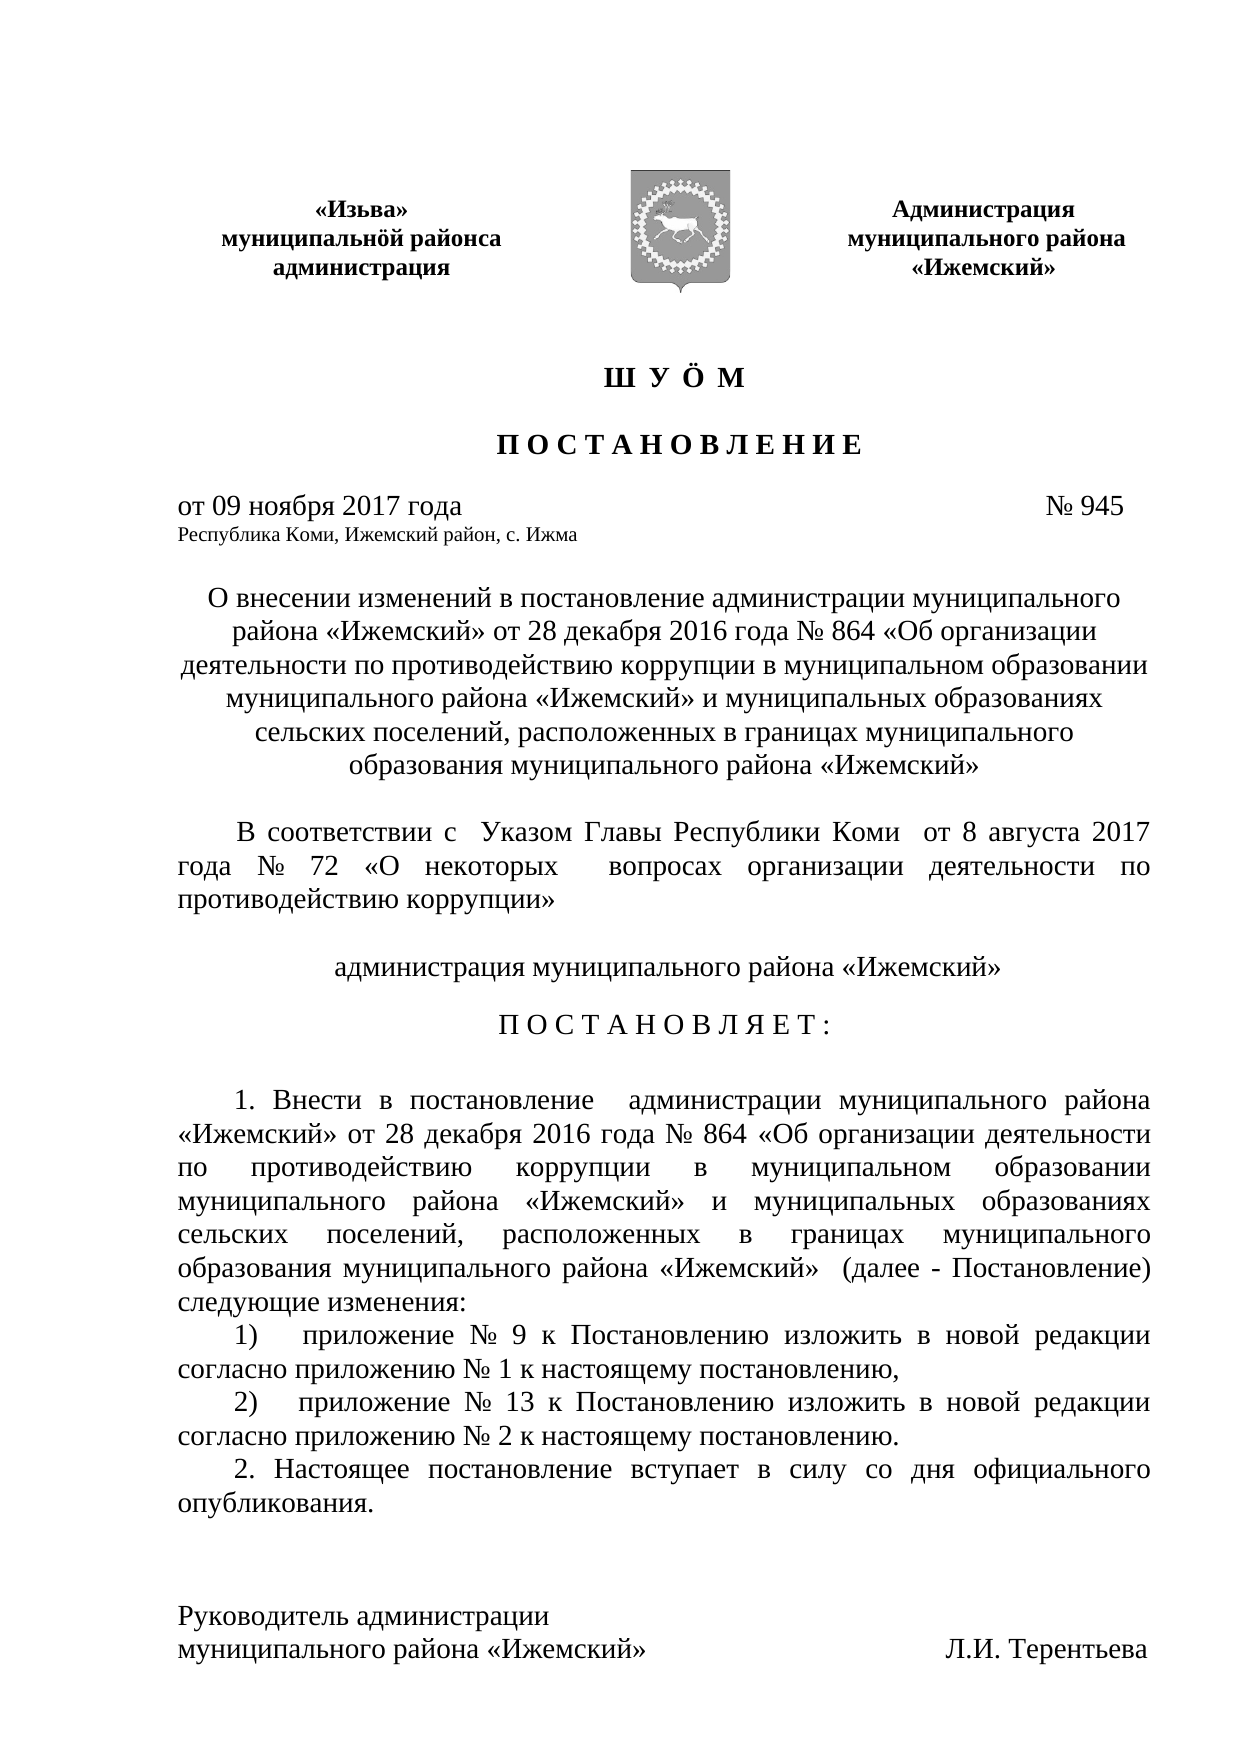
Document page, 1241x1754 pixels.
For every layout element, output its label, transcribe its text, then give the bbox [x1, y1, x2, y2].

text В соответствии с Указом Главы Республики Коми от 8 августа 2017 года № 72 «О некоторых вопросах организации деятельности по противодействию коррупции» [177, 814, 1152, 915]
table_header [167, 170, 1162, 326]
text Руководитель администрации [177, 1598, 1152, 1631]
text ШУÖМ [177, 360, 1152, 393]
picture [630, 170, 731, 293]
text муниципального района «Ижемский» Л.И. Терентьева [177, 1631, 1152, 1665]
text 1. Внести в постановление администрации муниципального района «Ижемский» от 28 декабря 2016 года № 864 «Об организации деятельности по противодействию коррупции в муниципальном образовании муниципального района «Ижемский» и муниципальных образованиях сельских поселений, расположенных в границах муниципального образования муниципального района «Ижемский» (далее - Постановление) следующие изменения: [177, 1082, 1152, 1317]
text 2) приложение № 13 к Постановлению изложить в новой редакции согласно приложению № 2 к настоящему постановлению. [177, 1384, 1152, 1451]
text администрация муниципального района «Ижемский» [177, 949, 1152, 982]
text П О С Т А Н О В Л Е Н И Е [177, 427, 1152, 461]
text 1) приложение № 9 к Постановлению изложить в новой редакции согласно приложению № 1 к настоящему постановлению, [177, 1317, 1152, 1384]
text О внесении изменений в постановление администрации муниципального района «Ижемский» от 28 декабря 2016 года № 864 «Об организации деятельности по противодействию коррупции в муниципальном образовании муниципального района «Ижемский» и муниципальных образованиях сельских поселений, расположенных в границах муниципального образования муниципального района «Ижемский» [177, 580, 1152, 781]
text Республика Коми, Ижемский район, с. Ижма [177, 522, 1152, 546]
text 2. Настоящее постановление вступает в силу со дня официального опубликования. [177, 1451, 1152, 1518]
text от 09 ноября 2017 года № 945 [177, 488, 1152, 522]
text П О С Т А Н О В Л Я Е Т : [177, 1007, 1152, 1041]
